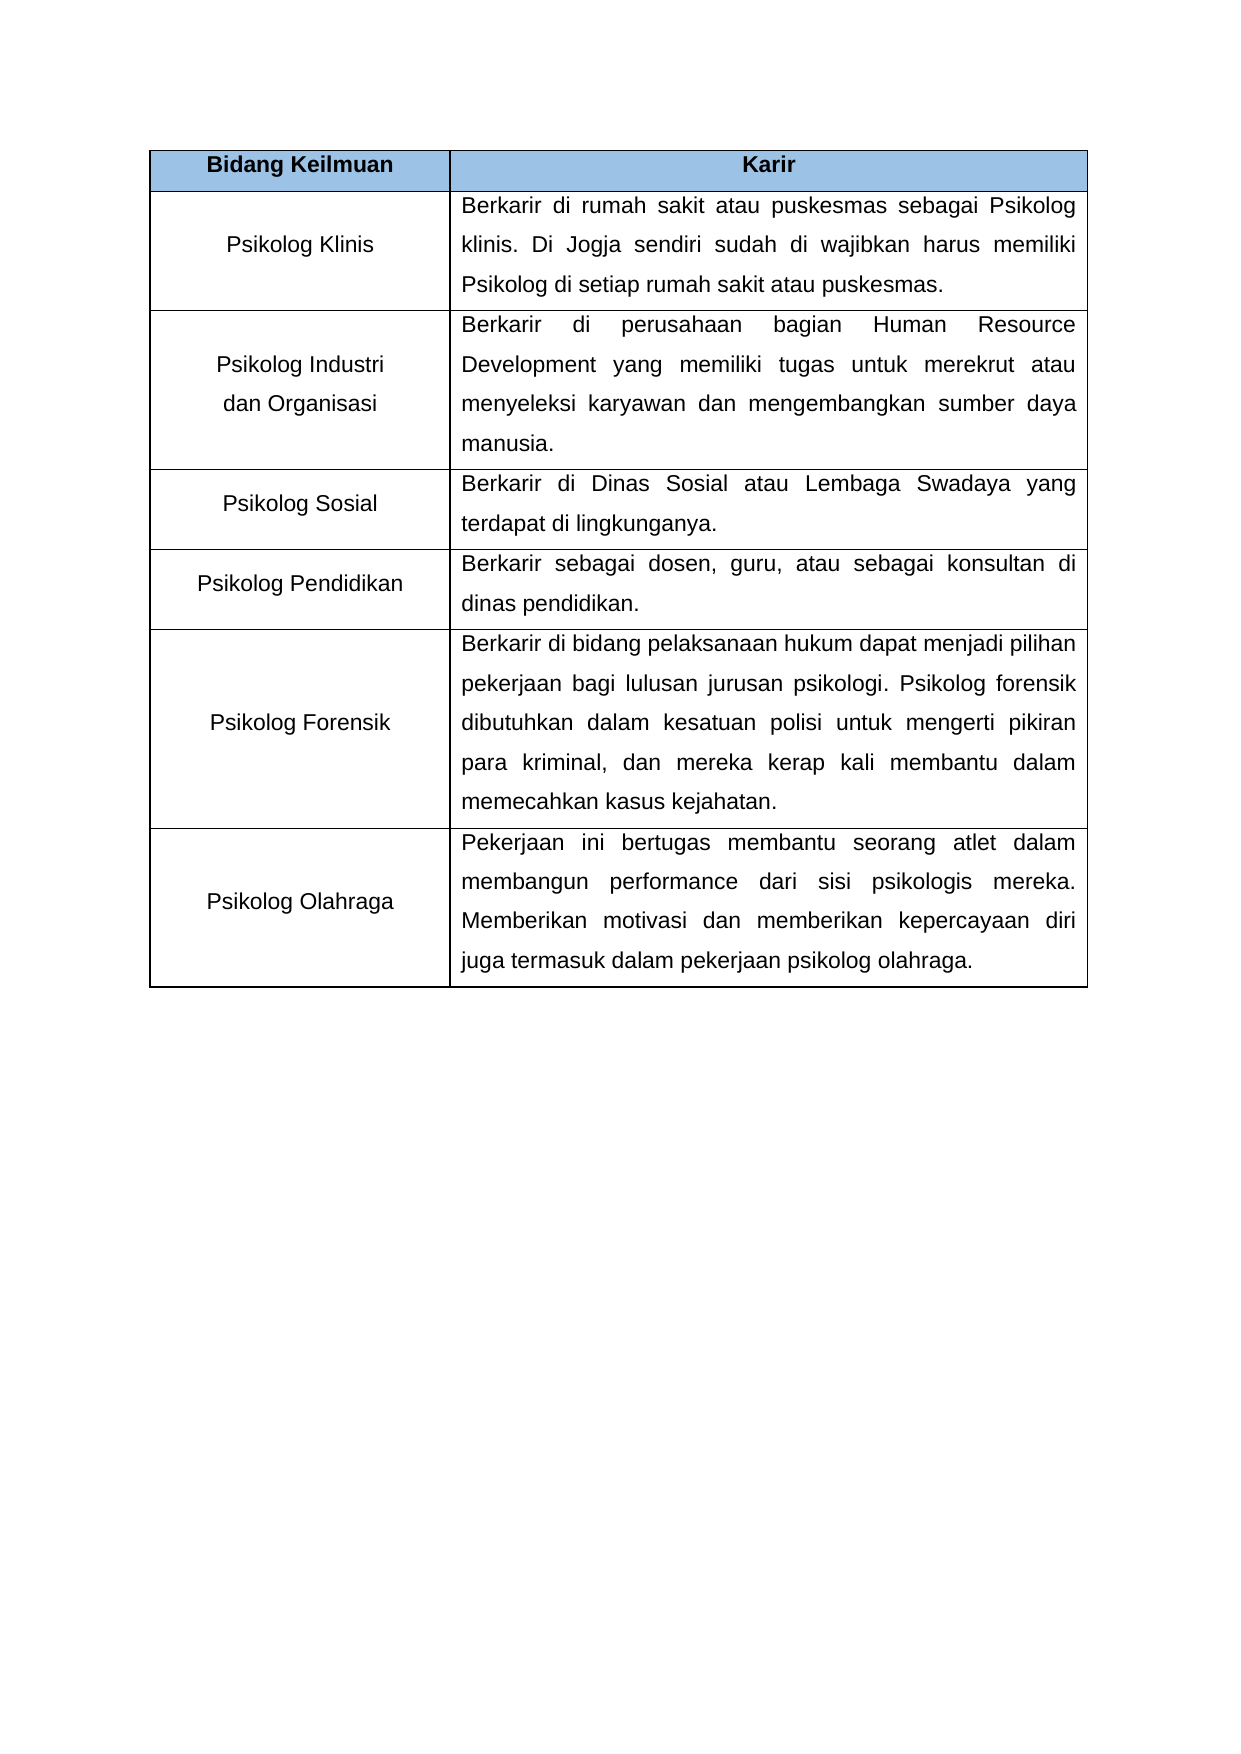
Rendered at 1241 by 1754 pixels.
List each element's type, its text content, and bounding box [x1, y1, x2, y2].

table_cell Psikolog Olahraga [151, 829, 449, 986]
table_cell Psikolog Forensik [151, 630, 449, 827]
table_cell Berkarir di rumah sakit atau puskesmas sebagai Psikolog klinis. Di Jogja sendiri sudah di wajibkan harus memiliki Psikolog di setiap rumah sakit atau puskesmas. [451, 192, 1087, 310]
table_cell Psikolog Klinis [151, 192, 449, 310]
table_cell Psikolog Industri dan Organisasi [151, 311, 449, 469]
table_cell Psikolog Sosial [151, 470, 449, 549]
table_cell Berkarir di Dinas Sosial atau Lembaga Swadaya yang terdapat di lingkunganya. [451, 470, 1087, 549]
table_cell Berkarir di bidang pelaksanaan hukum dapat menjadi pilihan pekerjaan bagi lulusan jurusan psikologi. Psikolog forensik dibutuhkan dalam kesatuan polisi untuk mengerti pikiran para kriminal, dan mereka kerap kali membantu dalam memecahkan kasus kejahatan. [451, 630, 1087, 827]
table_cell Berkarir di perusahaan bagian Human Resource Development yang memiliki tugas untuk merekrut atau menyeleksi karyawan dan mengembangkan sumber daya manusia. [451, 311, 1087, 469]
table_cell Psikolog Pendidikan [151, 550, 449, 629]
table_header Bidang Keilmuan [151, 151, 449, 191]
table_cell Berkarir sebagai dosen, guru, atau sebagai konsultan di dinas pendidikan. [451, 550, 1087, 629]
table_header Karir [451, 151, 1087, 191]
table_cell Pekerjaan ini bertugas membantu seorang atlet dalam membangun performance dari sisi psikologis mereka. Memberikan motivasi dan memberikan kepercayaan diri juga termasuk dalam pekerjaan psikolog olahraga. [451, 829, 1087, 986]
